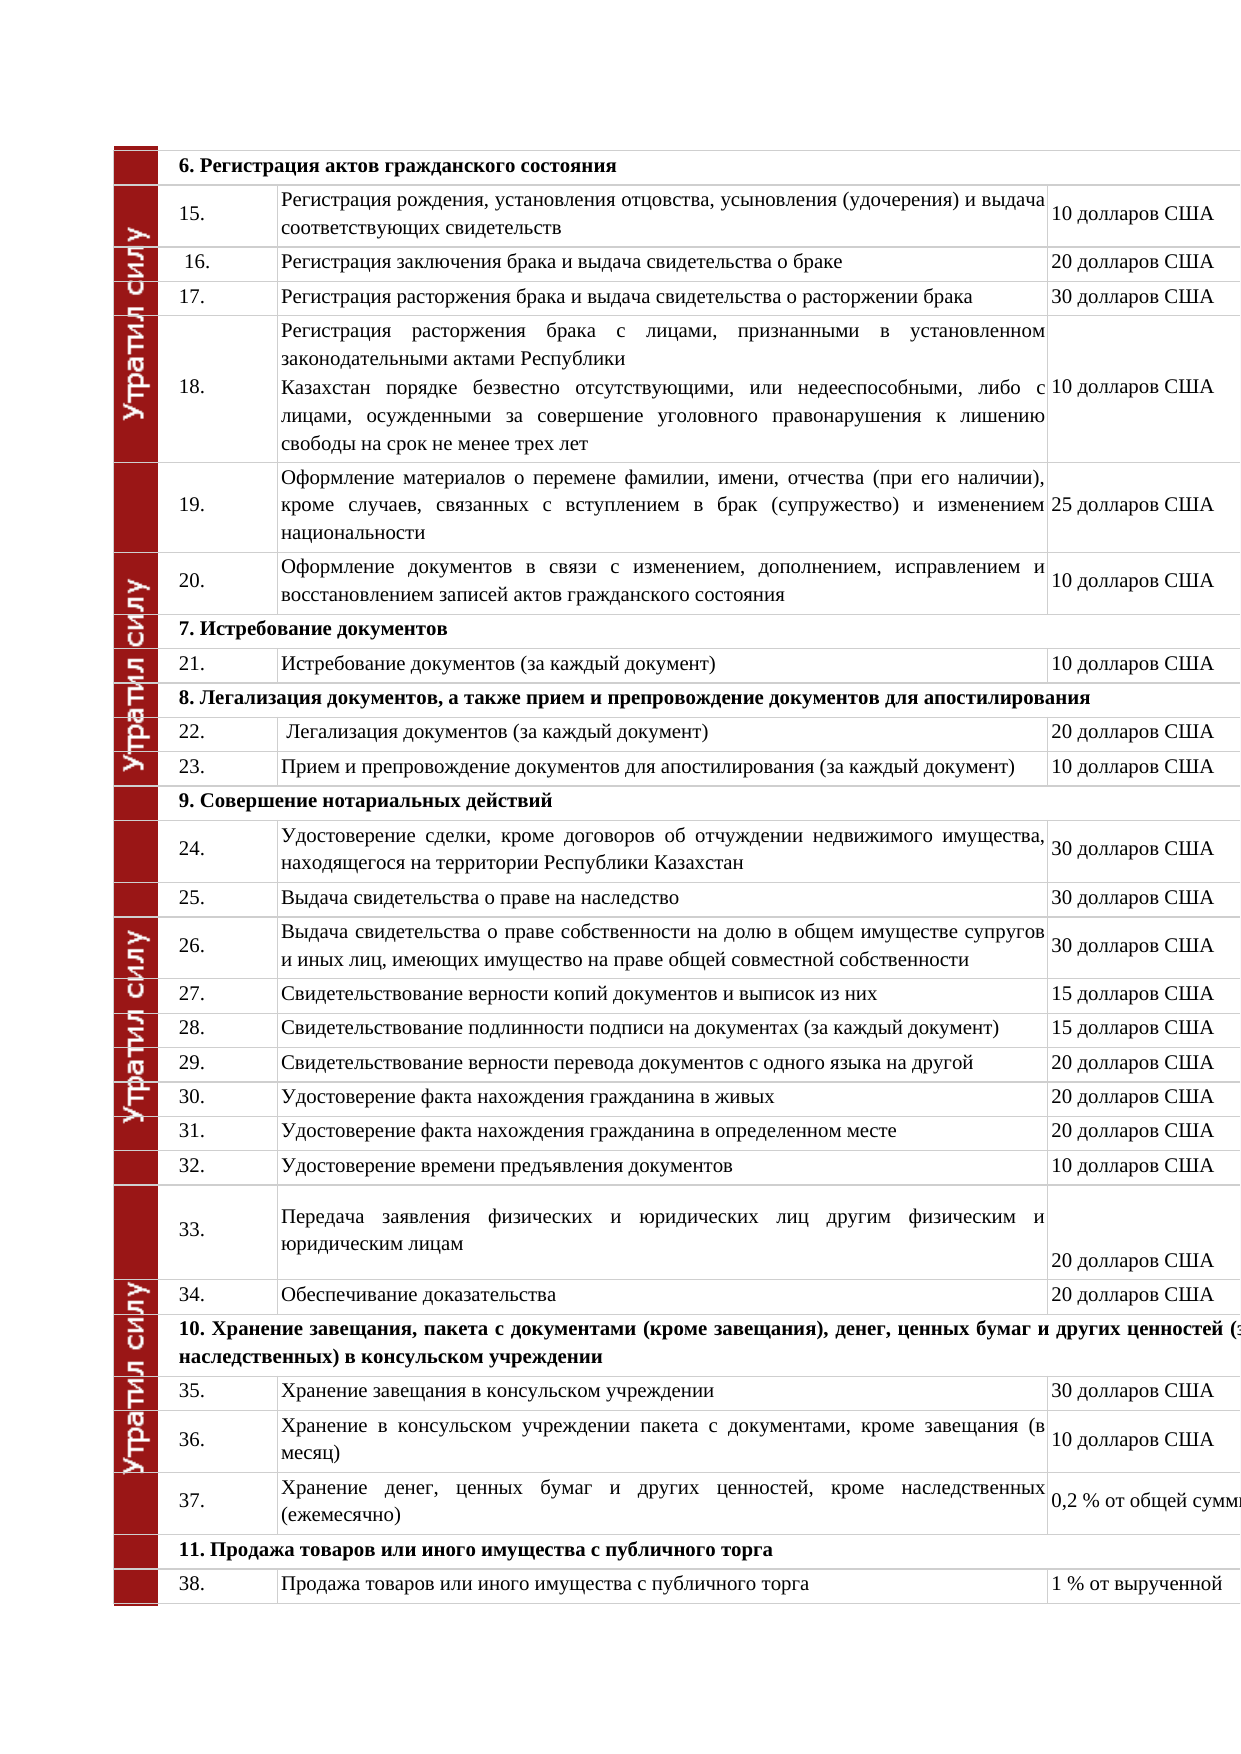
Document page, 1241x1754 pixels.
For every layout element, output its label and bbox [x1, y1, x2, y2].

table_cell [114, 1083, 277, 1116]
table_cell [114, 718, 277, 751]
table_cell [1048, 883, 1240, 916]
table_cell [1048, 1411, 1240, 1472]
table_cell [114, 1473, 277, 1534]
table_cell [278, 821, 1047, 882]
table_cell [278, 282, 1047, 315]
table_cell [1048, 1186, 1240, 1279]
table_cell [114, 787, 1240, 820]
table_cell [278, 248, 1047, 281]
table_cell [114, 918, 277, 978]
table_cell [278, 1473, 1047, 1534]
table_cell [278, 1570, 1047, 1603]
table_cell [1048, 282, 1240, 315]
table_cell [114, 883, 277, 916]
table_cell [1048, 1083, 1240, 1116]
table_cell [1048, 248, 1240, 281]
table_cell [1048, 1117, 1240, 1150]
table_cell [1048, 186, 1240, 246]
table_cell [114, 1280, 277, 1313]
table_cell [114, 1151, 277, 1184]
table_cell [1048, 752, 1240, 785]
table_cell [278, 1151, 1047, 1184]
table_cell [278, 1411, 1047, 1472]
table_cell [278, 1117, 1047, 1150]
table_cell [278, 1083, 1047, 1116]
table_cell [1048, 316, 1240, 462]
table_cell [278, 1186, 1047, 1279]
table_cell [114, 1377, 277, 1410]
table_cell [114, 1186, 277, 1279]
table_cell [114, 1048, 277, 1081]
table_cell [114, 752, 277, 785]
picture [114, 146, 158, 150]
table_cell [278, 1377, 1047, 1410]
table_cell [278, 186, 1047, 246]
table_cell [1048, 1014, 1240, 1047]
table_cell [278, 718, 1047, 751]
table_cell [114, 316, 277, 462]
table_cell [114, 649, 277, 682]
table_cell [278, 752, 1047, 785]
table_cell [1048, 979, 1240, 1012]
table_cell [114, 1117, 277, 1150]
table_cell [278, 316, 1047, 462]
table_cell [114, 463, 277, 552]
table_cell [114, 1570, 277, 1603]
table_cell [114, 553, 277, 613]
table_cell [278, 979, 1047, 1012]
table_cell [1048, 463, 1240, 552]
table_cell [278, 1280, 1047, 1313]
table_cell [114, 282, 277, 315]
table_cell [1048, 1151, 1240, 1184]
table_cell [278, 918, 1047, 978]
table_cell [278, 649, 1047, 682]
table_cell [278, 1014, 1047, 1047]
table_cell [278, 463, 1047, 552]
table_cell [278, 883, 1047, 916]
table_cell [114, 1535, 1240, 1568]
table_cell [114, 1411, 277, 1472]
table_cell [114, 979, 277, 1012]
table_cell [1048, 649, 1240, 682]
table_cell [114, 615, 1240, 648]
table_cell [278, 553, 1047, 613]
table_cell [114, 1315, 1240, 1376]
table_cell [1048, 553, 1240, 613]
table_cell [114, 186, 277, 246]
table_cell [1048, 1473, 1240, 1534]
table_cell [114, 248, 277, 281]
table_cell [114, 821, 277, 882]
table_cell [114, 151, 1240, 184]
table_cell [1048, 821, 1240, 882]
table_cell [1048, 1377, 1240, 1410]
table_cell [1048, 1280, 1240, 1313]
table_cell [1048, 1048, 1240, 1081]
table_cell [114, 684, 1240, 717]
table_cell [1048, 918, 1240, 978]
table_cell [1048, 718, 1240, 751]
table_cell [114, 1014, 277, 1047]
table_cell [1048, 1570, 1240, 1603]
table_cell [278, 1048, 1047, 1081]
